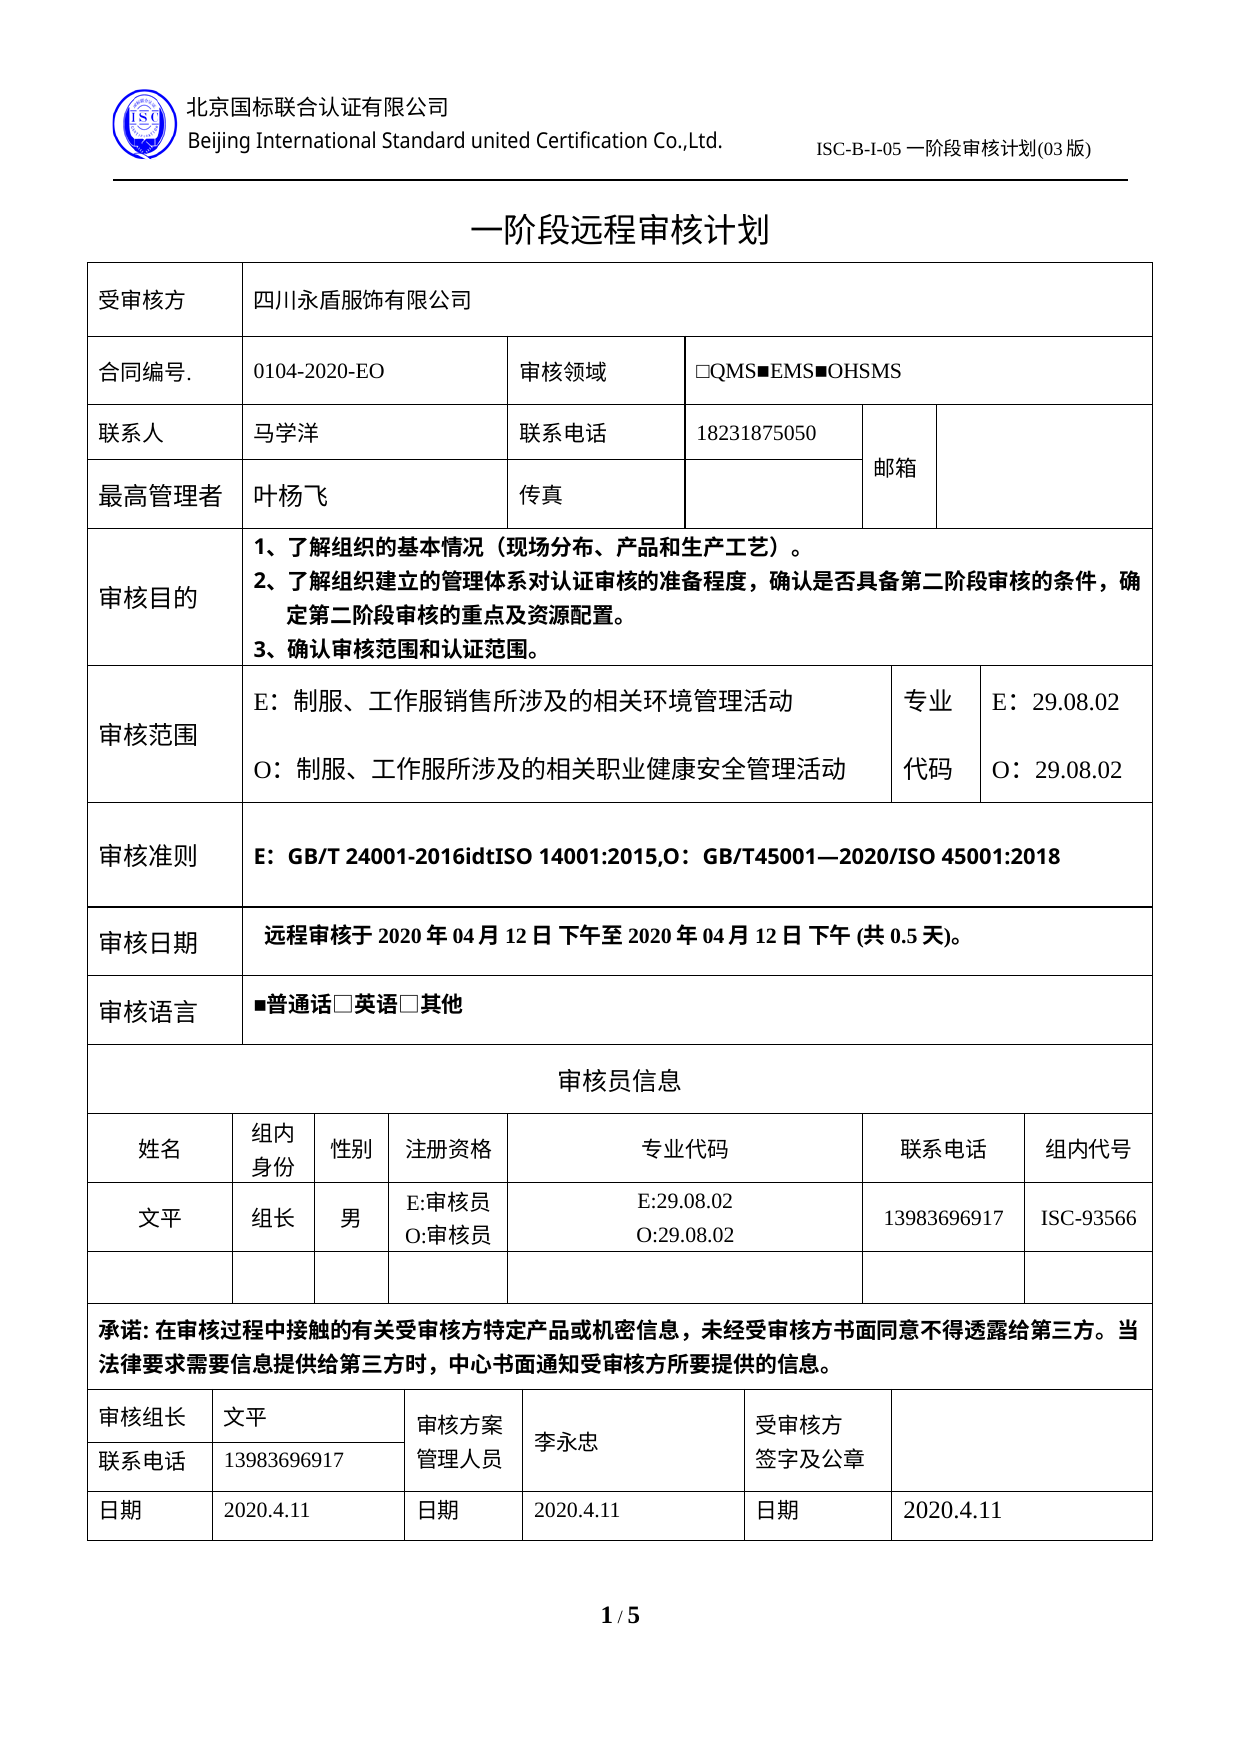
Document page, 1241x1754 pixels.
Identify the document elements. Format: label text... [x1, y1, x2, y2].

table_cell E：制服、工作服销售所涉及的相关环境管理活动 O：制服、工作服所涉及的相关职业健康安全管理活动 [243, 666, 891, 802]
table_cell 文平 [213, 1390, 404, 1442]
table_cell 13983696917 [863, 1183, 1024, 1251]
table_cell 远程审核于2020年04月12日 下午至2020年04月12日 下午 (共0.5天)。 [243, 908, 1152, 975]
table_cell 审核日期 [88, 908, 242, 975]
table_cell 最高管理者 [88, 460, 242, 528]
table_cell 审核语言 [88, 976, 242, 1044]
table_cell 叶杨飞 [243, 460, 507, 528]
table_cell 马学洋 [243, 405, 507, 459]
table_cell 姓名 [88, 1114, 232, 1182]
table_cell [508, 1252, 862, 1303]
table_cell 审核准则 [88, 803, 242, 906]
table_cell 文平 [88, 1183, 232, 1251]
table_cell 日期 [88, 1492, 212, 1540]
table_cell [863, 1252, 1024, 1303]
table_cell [892, 1390, 1152, 1491]
table_cell 组长 [233, 1183, 314, 1251]
table_cell 2020.4.11 [523, 1492, 744, 1540]
table_cell E:29.08.02 O:29.08.02 [508, 1183, 862, 1251]
table_header 四川永盾服饰有限公司 [243, 263, 1152, 336]
table_cell 组内代号 [1025, 1114, 1152, 1182]
table_cell 邮箱 [863, 405, 936, 528]
table_cell □QMS■EMS■OHSMS [686, 337, 1152, 404]
table_cell E：GB/T 24001-2016idtISO 14001:2015,O：GB/T45001—2020/ISO 45001:2018 [243, 803, 1152, 906]
table_cell 审核目的 [88, 529, 242, 665]
table_cell 审核员信息 [88, 1045, 1152, 1113]
table_cell 联系电话 [863, 1114, 1024, 1182]
table_cell 日期 [745, 1492, 891, 1540]
table_cell 男 [315, 1183, 388, 1251]
table_cell 受审核方 签字及公章 [745, 1390, 891, 1491]
table_cell 13983696917 [213, 1443, 404, 1491]
table_cell 日期 [405, 1492, 522, 1540]
text 一阶段远程审核计划 [112, 194, 1128, 262]
table_cell 承诺: 在审核过程中接触的有关受审核方特定产品或机密信息，未经受审核方书面同意不得透露给第三方。当法律要求需要信息提供给第三方时，中心书面通知受审核方所要提供的信息。 [88, 1304, 1152, 1389]
table_cell [1025, 1252, 1152, 1303]
table_cell [315, 1252, 388, 1303]
table_cell 性别 [315, 1114, 388, 1182]
table_cell 专业 代码 [892, 666, 980, 802]
table_cell [686, 460, 862, 528]
table_cell 合同编号. [88, 337, 242, 404]
table_cell [233, 1252, 314, 1303]
table_cell 2020.4.11 [213, 1492, 404, 1540]
table_cell 审核领域 [508, 337, 684, 404]
table_cell 李永忠 [523, 1390, 744, 1491]
table_cell E：29.08.02 O：29.08.02 [981, 666, 1152, 802]
table_cell 审核方案 管理人员 [405, 1390, 522, 1491]
table_cell [389, 1252, 507, 1303]
table_cell [937, 405, 1152, 528]
table_cell E:审核员 O:审核员 [389, 1183, 507, 1251]
table_cell ■普通话□英语□其他 [243, 976, 1152, 1044]
table_cell 组内 身份 [233, 1114, 314, 1182]
table_cell 专业代码 [508, 1114, 862, 1182]
table_cell 联系电话 [508, 405, 684, 459]
picture [112, 89, 180, 158]
table_header 受审核方 [88, 263, 242, 336]
table_cell 传真 [508, 460, 684, 528]
table_cell ISC-93566 [1025, 1183, 1152, 1251]
table_cell 18231875050 [686, 405, 862, 459]
table_cell 0104-2020-EO [243, 337, 507, 404]
table_cell 审核组长 [88, 1390, 212, 1442]
table_cell 2020.4.11 [892, 1492, 1152, 1540]
table_cell 联系电话 [88, 1443, 212, 1491]
table_cell 联系人 [88, 405, 242, 459]
table_cell 审核范围 [88, 666, 242, 802]
table_cell [88, 1252, 232, 1303]
table_cell 1、了解组织的基本情况（现场分布、产品和生产工艺）。 2、了解组织建立的管理体系对认证审核的准备程度，确认是否具备第二阶段审核的条件，确定第二阶段审核的重点及资源配置。 3、确认审核范围和认证范围。 [243, 529, 1152, 665]
table_cell 注册资格 [389, 1114, 507, 1182]
